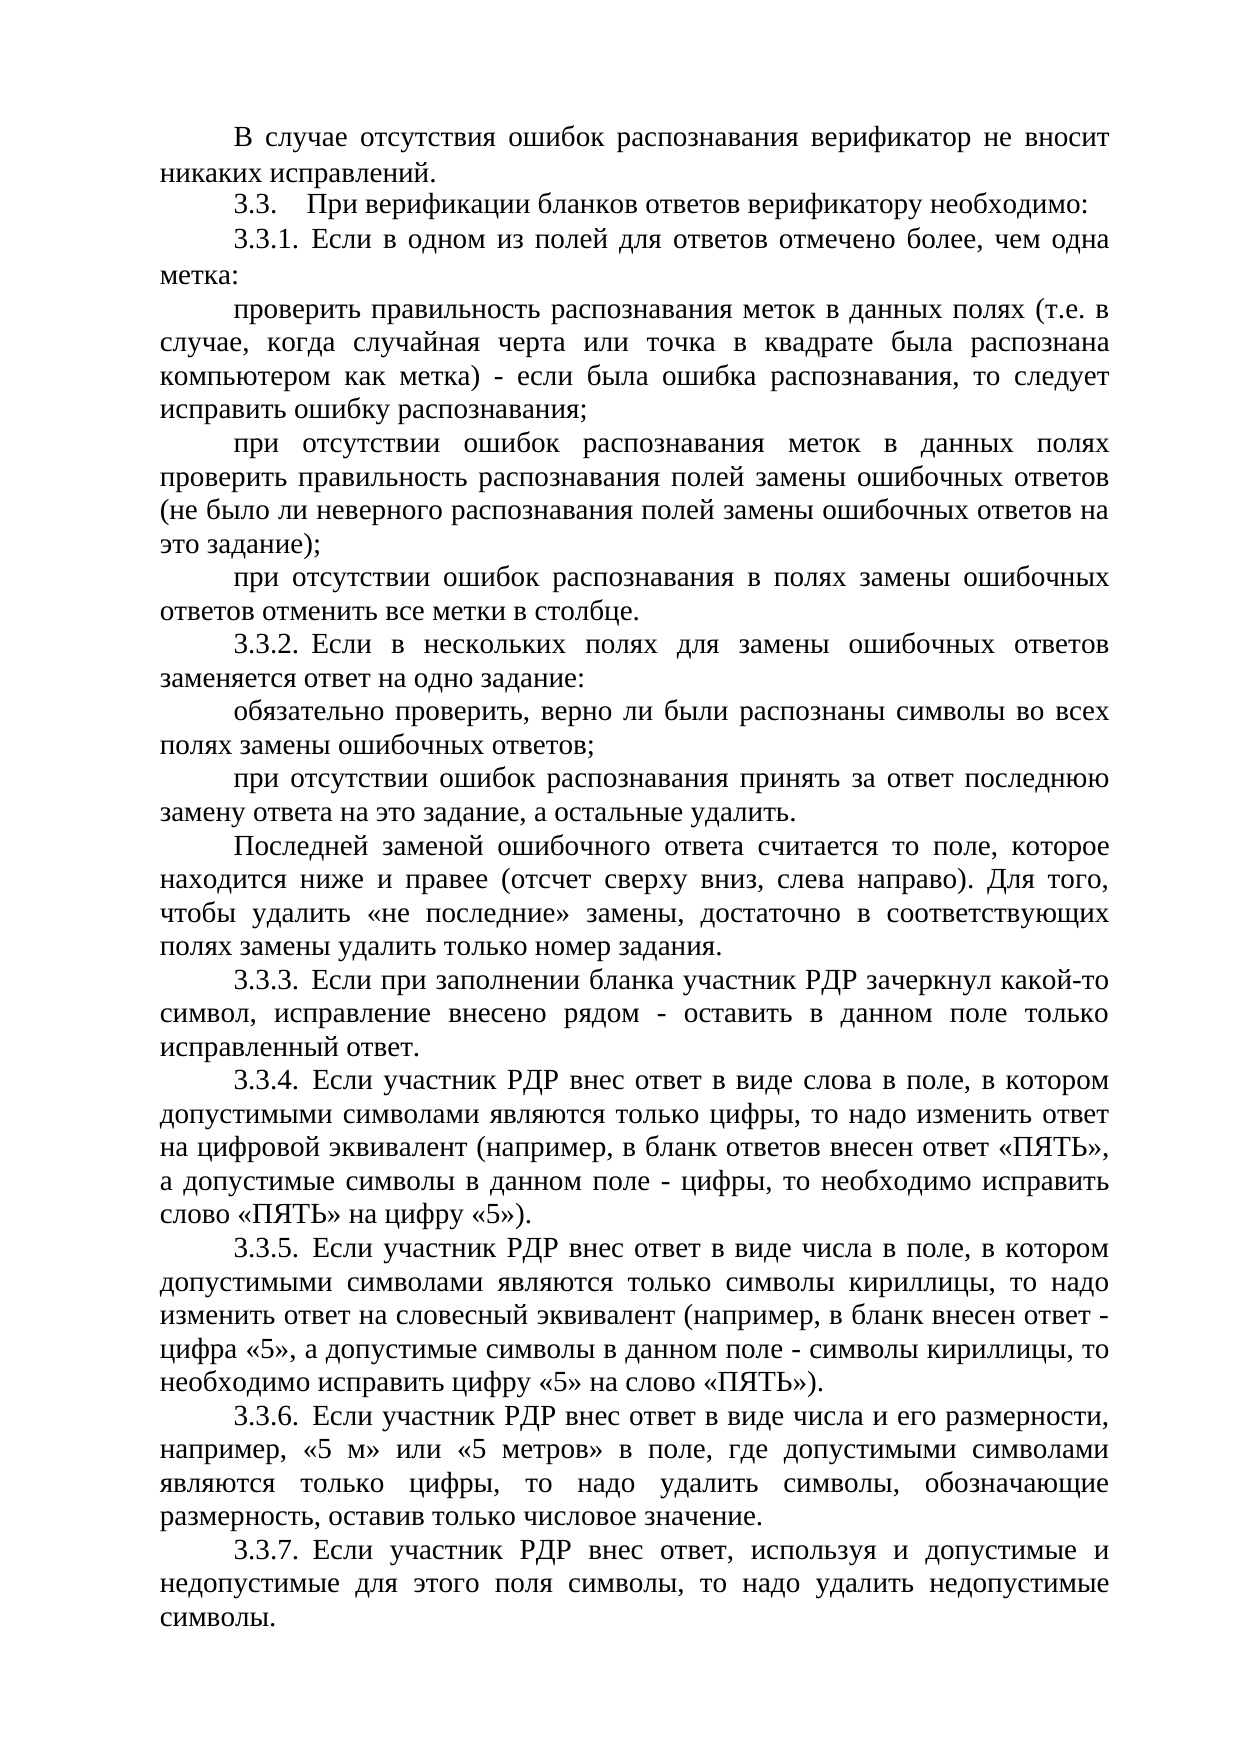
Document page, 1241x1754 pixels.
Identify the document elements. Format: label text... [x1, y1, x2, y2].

list Если при заполнении бланка участник РДР зачеркнул какой-то символ, исправление внесено рядом - оставить в данном поле только исправленный ответ. [159, 962, 1110, 1063]
text Последней заменой ошибочного ответа считается то поле, которое находится ниже и правее (отсчет сверху вниз, слева направо). Для того, чтобы удалить «не последние» замены, достаточно в соответствующих полях замены удалить только номер задания. [159, 828, 1110, 962]
text проверить правильность распознавания меток в данных полях (т.е. в случае, когда случайная черта или точка в квадрате была распознана компьютером как метка) - если была ошибка распознавания, то следует исправить ошибку распознавания; [159, 291, 1110, 426]
list Если участник РДР внес ответ в виде числа в поле, в котором допустимыми символами являются только символы кириллицы, то надо изменить ответ на словесный эквивалент (например, в бланк внесен ответ - цифра «5», а допустимые символы в данном поле - символы кириллицы, то необходимо исправить цифру «5» на слово «ПЯТЬ»). [159, 1231, 1110, 1398]
text при отсутствии ошибок распознавания меток в данных полях проверить правильность распознавания полей замены ошибочных ответов (не было ли неверного распознавания полей замены ошибочных ответов на это задание); [159, 426, 1110, 560]
text обязательно проверить, верно ли были распознаны символы во всех полях замены ошибочных ответов; [159, 694, 1110, 761]
list Если участник РДР внес ответ в виде слова в поле, в котором допустимыми символами являются только цифры, то надо изменить ответ на цифровой эквивалент (например, в бланк ответов внесен ответ «ПЯТЬ», а допустимые символы в данном поле - цифры, то необходимо исправить слово «ПЯТЬ» на цифру «5»). [159, 1063, 1110, 1231]
list При верификации бланков ответов верификатору необходимо: [159, 190, 1110, 219]
text при отсутствии ошибок распознавания в полях замены ошибочных ответов отменить все метки в столбце. [159, 560, 1110, 627]
list Если в одном из полей для ответов отмечено более, чем одна метка: [159, 219, 1110, 291]
list Если в нескольких полях для замены ошибочных ответов заменяется ответ на одно задание: [159, 627, 1110, 694]
list Если участник РДР внес ответ в виде числа и его размерности, например, «5 м» или «5 метров» в поле, где допустимыми символами являются только цифры, то надо удалить символы, обозначающие размерность, оставив только числовое значение. [159, 1398, 1110, 1532]
text при отсутствии ошибок распознавания принять за ответ последнюю замену ответа на это задание, а остальные удалить. [159, 761, 1110, 828]
text В случае отсутствия ошибок распознавания верификатор не вносит никаких исправлений. [159, 118, 1110, 190]
list Если участник РДР внес ответ, используя и допустимые и недопустимые для этого поля символы, то надо удалить недопустимые символы. [159, 1532, 1110, 1633]
